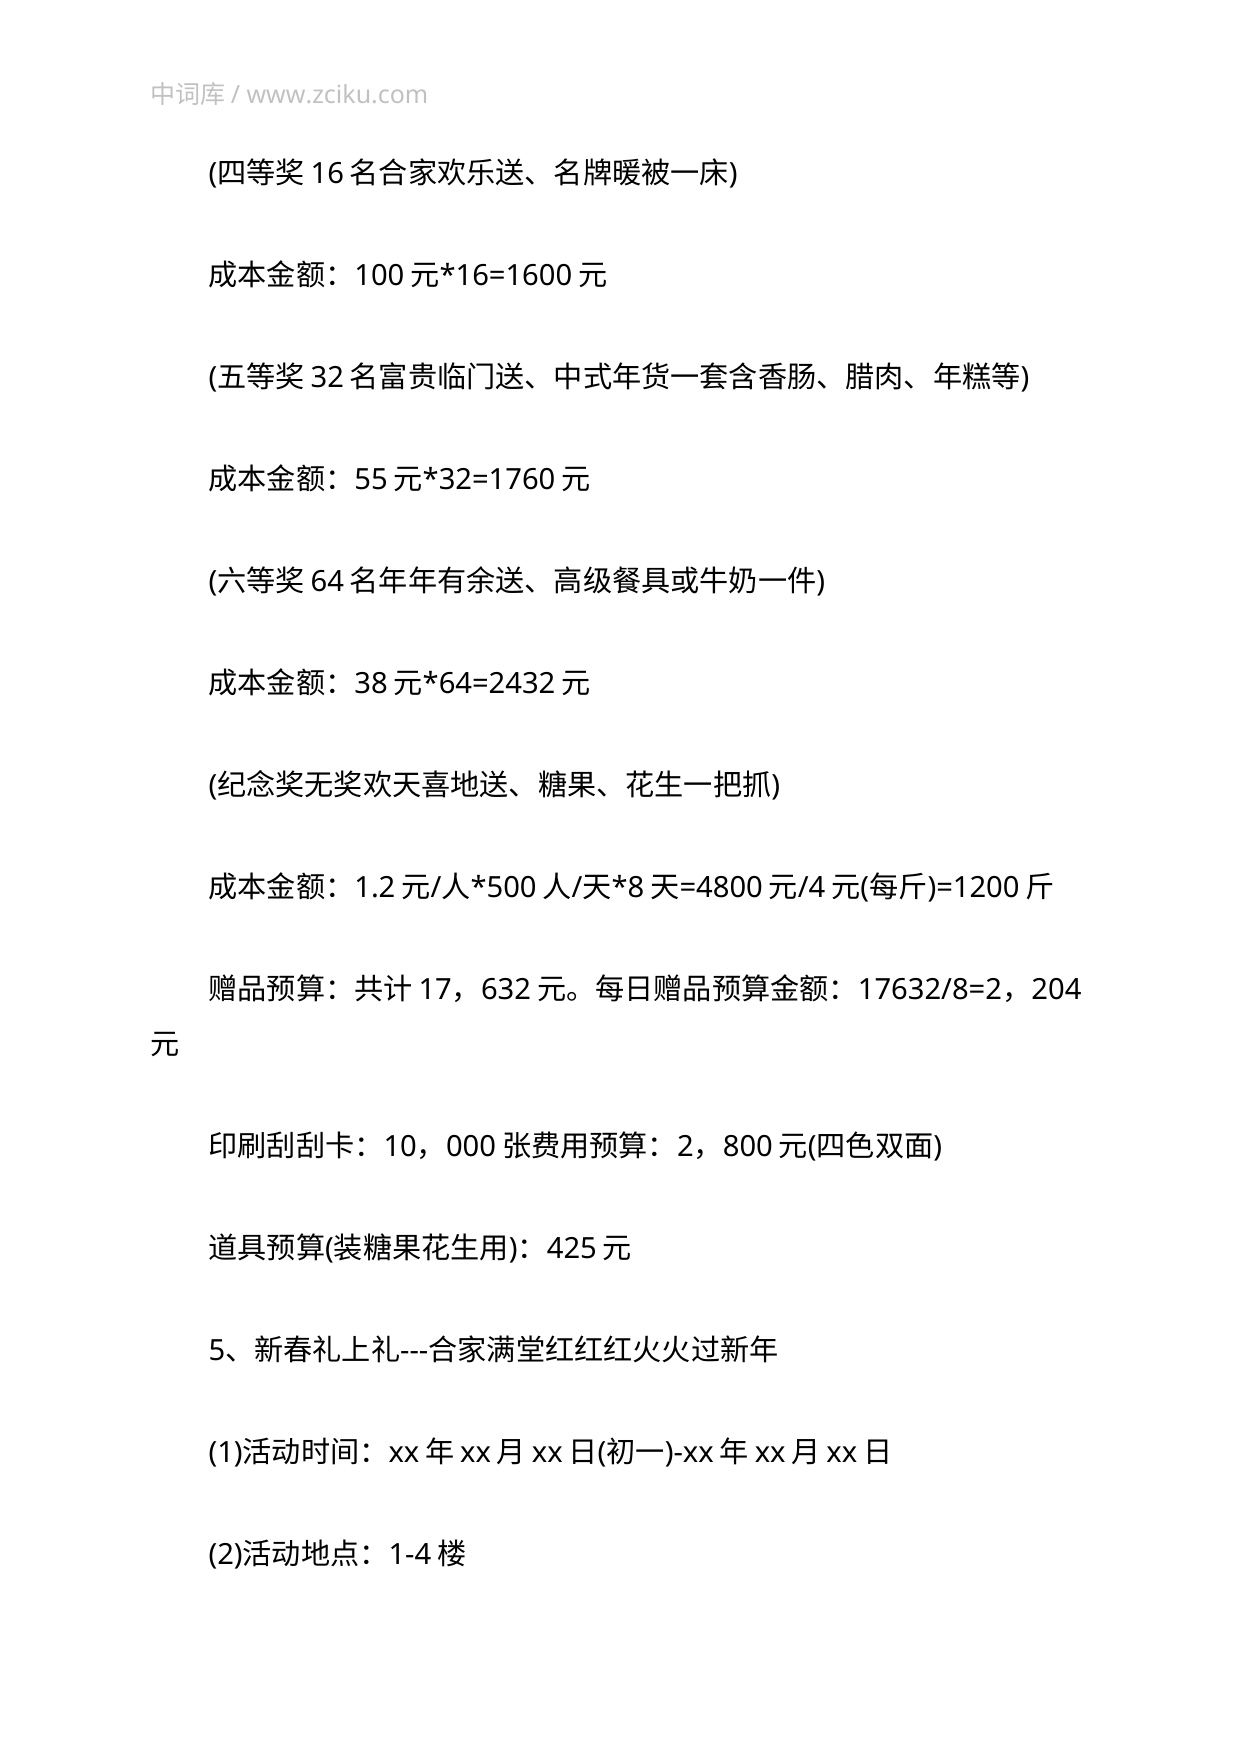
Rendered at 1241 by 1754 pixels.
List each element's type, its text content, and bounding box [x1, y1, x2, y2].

text 赠品预算：共计17，632元。每日赠品预算金额：17632/8=2，204元 [150, 966, 1090, 1063]
text 成本金额：100元*16=1600元 [150, 252, 1090, 294]
text 成本金额：38元*64=2432元 [150, 660, 1090, 702]
text 成本金额：1.2元/人*500人/天*8天=4800元/4元(每斤)=1200斤 [150, 864, 1090, 906]
text 印刷刮刮卡：10，000张费用预算：2，800元(四色双面) [150, 1123, 1090, 1165]
text (1)活动时间：xx年xx月xx日(初一)-xx年xx月xx日 [150, 1428, 1090, 1471]
text (四等奖16名合家欢乐送、名牌暖被一床) [150, 150, 1090, 192]
text (六等奖64名年年有余送、高级餐具或牛奶一件) [150, 558, 1090, 600]
text (纪念奖无奖欢天喜地送、糖果、花生一把抓) [150, 762, 1090, 804]
text (五等奖32名富贵临门送、中式年货一套含香肠、腊肉、年糕等) [150, 354, 1090, 396]
text 5、新春礼上礼---合家满堂红红红火火过新年 [150, 1327, 1090, 1369]
text 道具预算(装糖果花生用)：425元 [150, 1224, 1090, 1267]
text 成本金额：55元*32=1760元 [150, 456, 1090, 498]
text (2)活动地点：1-4楼 [150, 1531, 1090, 1573]
